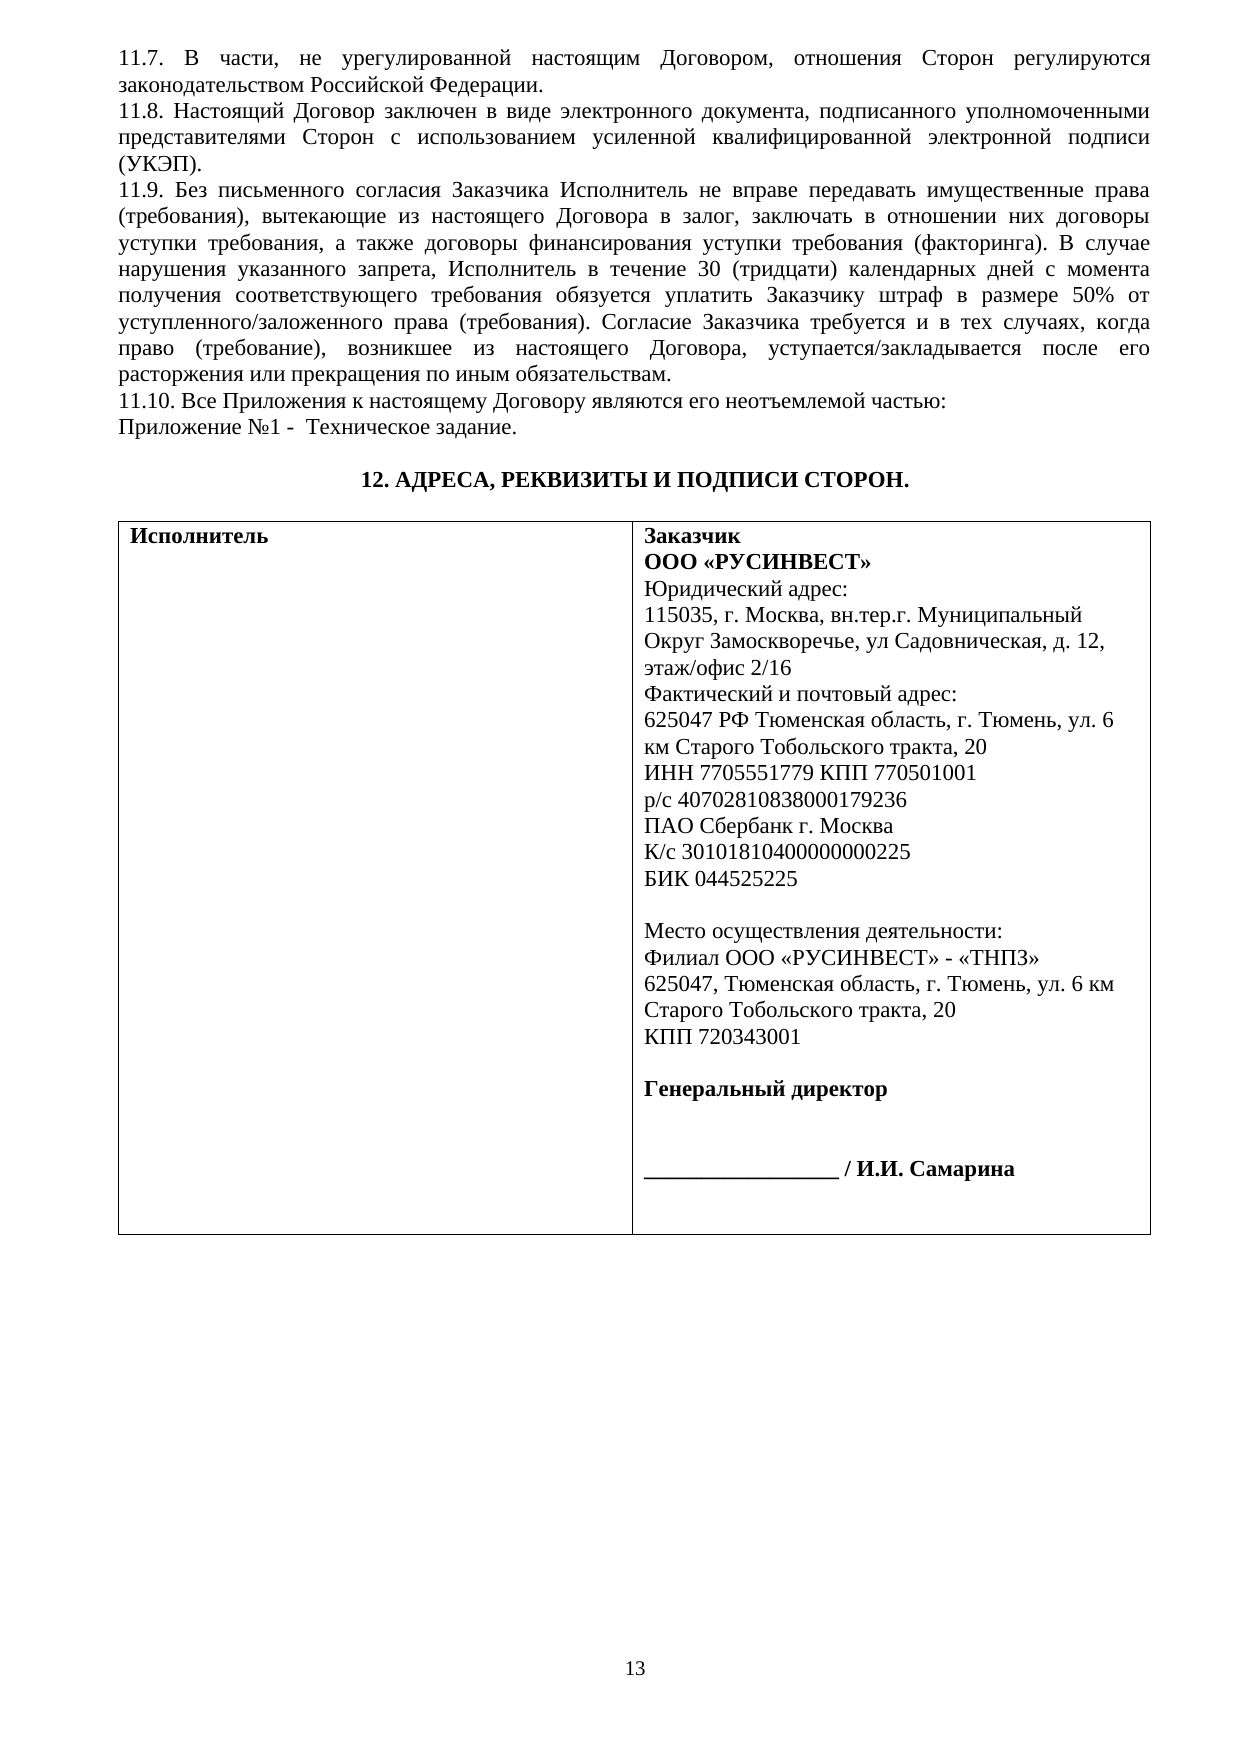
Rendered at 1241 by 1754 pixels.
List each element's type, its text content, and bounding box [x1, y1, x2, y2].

text 11.10. Все Приложения к настоящему Договору являются его неотъемлемой частью: [118, 387, 1152, 413]
text 11.8. Настоящий Договор заключен в виде электронного документа, подписанного уполномоченными представителями Сторон с использованием усиленной квалифицированной электронной подписи (УКЭП). [118, 97, 1152, 176]
table_header Заказчик ООО «РУСИНВЕСТ» Юридический адрес: 115035, г. Москва, вн.тер.г. Муниципальный Округ Замоскворечье, ул Садовническая, д. 12, этаж/офис 2/16 Фактический и почтовый адрес: 625047 РФ Тюменская область, г. Тюмень, ул. 6 км Старого Тобольского тракта, 20 ИНН 7705551779 КПП 770501001 р/с 40702810838000179236 ПАО Сбербанк г. Москва К/с 30101810400000000225 БИК 044525225 Место осуществления деятельности: Филиал ООО «РУСИНВЕСТ» - «ТНПЗ» 625047, Тюменская область, г. Тюмень, ул. 6 км Старого Тобольского тракта, 20 КПП 720343001 Генеральный директор _________________ / И.И. Самарина [633, 522, 1150, 1234]
text Приложение №1 - Техническое задание. [118, 413, 1152, 439]
table_header Исполнитель [119, 522, 632, 1234]
text 11.7. В части, не урегулированной настоящим Договором, отношения Сторон регулируются законодательством Российской Федерации. [118, 44, 1152, 97]
text 12. АДРЕСА, РЕКВИЗИТЫ И ПОДПИСИ СТОРОН. [118, 466, 1152, 492]
text 11.9. Без письменного согласия Заказчика Исполнитель не вправе передавать имущественные права (требования), вытекающие из настоящего Договора в залог, заключать в отношении них договоры уступки требования, а также договоры финансирования уступки требования (факторинга). В случае нарушения указанного запрета, Исполнитель в течение 30 (тридцати) календарных дней с момента получения соответствующего требования обязуется уплатить Заказчику штраф в размере 50% от уступленного/заложенного права (требования). Согласие Заказчика требуется и в тех случаях, когда право (требование), возникшее из настоящего Договора, уступается/закладывается после его расторжения или прекращения по иным обязательствам. [118, 176, 1152, 387]
